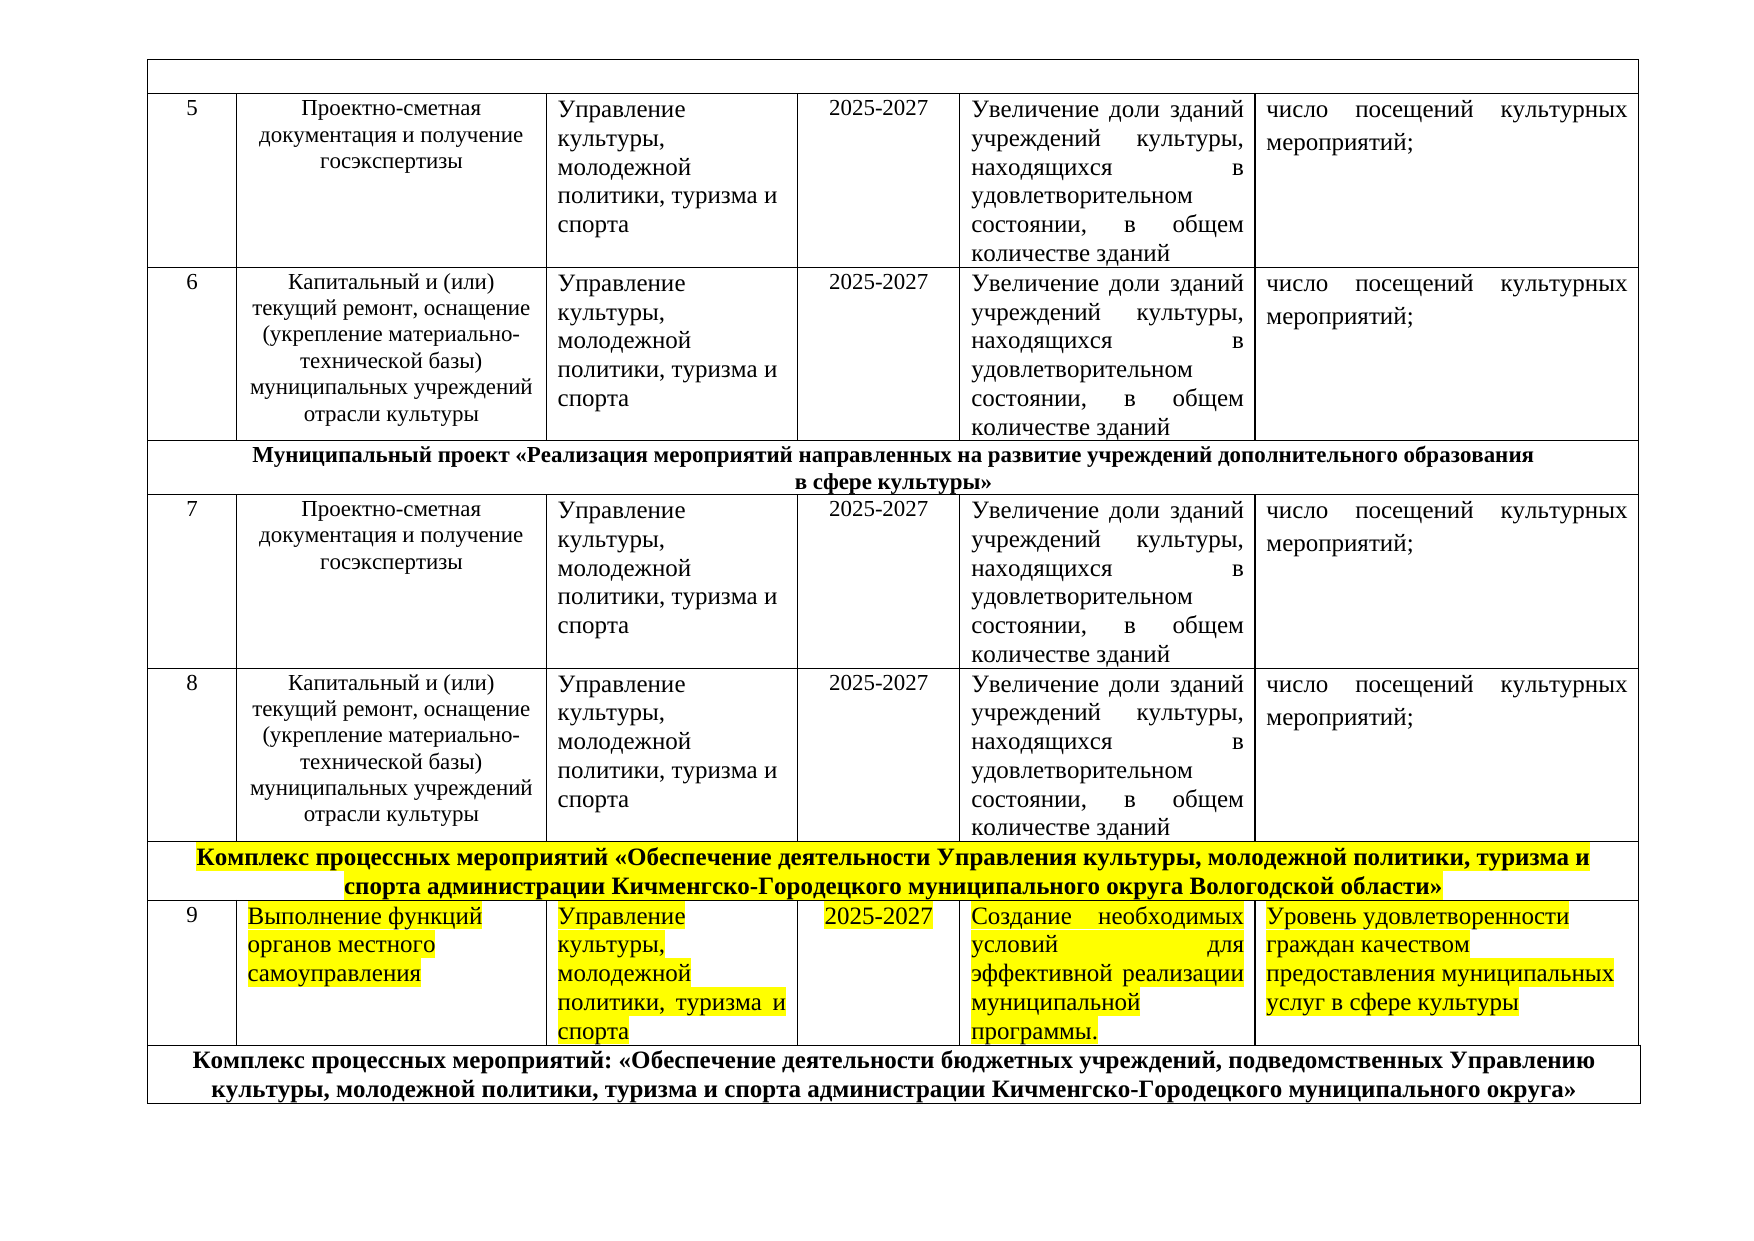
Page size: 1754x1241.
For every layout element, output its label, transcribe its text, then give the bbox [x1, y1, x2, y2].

table_cell 7 [148, 495, 236, 668]
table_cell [547, 94, 797, 267]
table_cell Капитальный и (или) текущий ремонт, оснащение (укрепление материально-технической базы) муниципальных учреждений отрасли культуры [237, 268, 546, 440]
table_cell Увеличение доли зданий учреждений культуры, находящихся в удовлетворительном состоянии, в общем количестве зданий [960, 495, 1254, 668]
table_cell 8 [148, 669, 236, 841]
table_cell Муниципальный проект «Реализация мероприятий направленных на развитие учреждений дополнительного образования в сфере культуры» [148, 441, 1638, 494]
table_cell число посещений культурных мероприятий; [1256, 94, 1638, 267]
table_cell Управление культуры, молодежной политики, туризма и спорта [547, 495, 797, 668]
table_cell Управление культуры, молодежной политики, туризма и спорта [547, 268, 797, 440]
table_cell 2025-2027 [798, 268, 959, 440]
table_cell Выполнение функций органов местного самоуправления [237, 901, 546, 1044]
table_cell 2025-2027 [798, 669, 959, 841]
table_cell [960, 94, 1254, 267]
table_cell 2025-2027 [798, 94, 959, 267]
table_cell Капитальный и (или) текущий ремонт, оснащение (укрепление материально-технической базы) муниципальных учреждений отрасли культуры [237, 669, 546, 841]
table_cell 6 [148, 268, 236, 440]
table_cell число посещений культурных мероприятий; [1256, 268, 1638, 440]
table_cell Увеличение доли зданий учреждений культуры, находящихся в удовлетворительном состоянии, в общем количестве зданий [960, 669, 1254, 841]
table_cell Управление культуры, молодежной политики, туризма и спорта [547, 669, 797, 841]
table_cell Проектно-сметная документация и получение госэкспертизы [237, 94, 546, 267]
table_cell 5 [148, 94, 236, 267]
table_cell число посещений культурных мероприятий; [1256, 495, 1638, 668]
table_cell Создание необходимых условий для эффективной реализации муниципальной программы. [960, 901, 1254, 1044]
table_cell 2025-2027 [798, 495, 959, 668]
table_cell 2025-2027 [798, 901, 959, 1044]
table_cell Управление культуры, молодежной политики, туризма и спорта [547, 901, 797, 1044]
table_cell 9 [148, 901, 236, 1044]
table_cell Уровень удовлетворенности граждан качеством предоставления муниципальных услуг в сфере культуры [1256, 901, 1638, 1044]
table_cell Проектно-сметная документация и получение госэкспертизы [237, 495, 546, 668]
table_cell число посещений культурных мероприятий; [1256, 669, 1638, 841]
table_cell Комплекс процессных мероприятий: «Обеспечение деятельности бюджетных учреждений, подведомственных Управлению культуры, молодежной политики, туризма и спорта администрации Кичменгско-Городецкого муниципального округа» [148, 1046, 1640, 1103]
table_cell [148, 60, 1638, 93]
table_cell Увеличение доли зданий учреждений культуры, находящихся в удовлетворительном состоянии, в общем количестве зданий [960, 268, 1254, 440]
